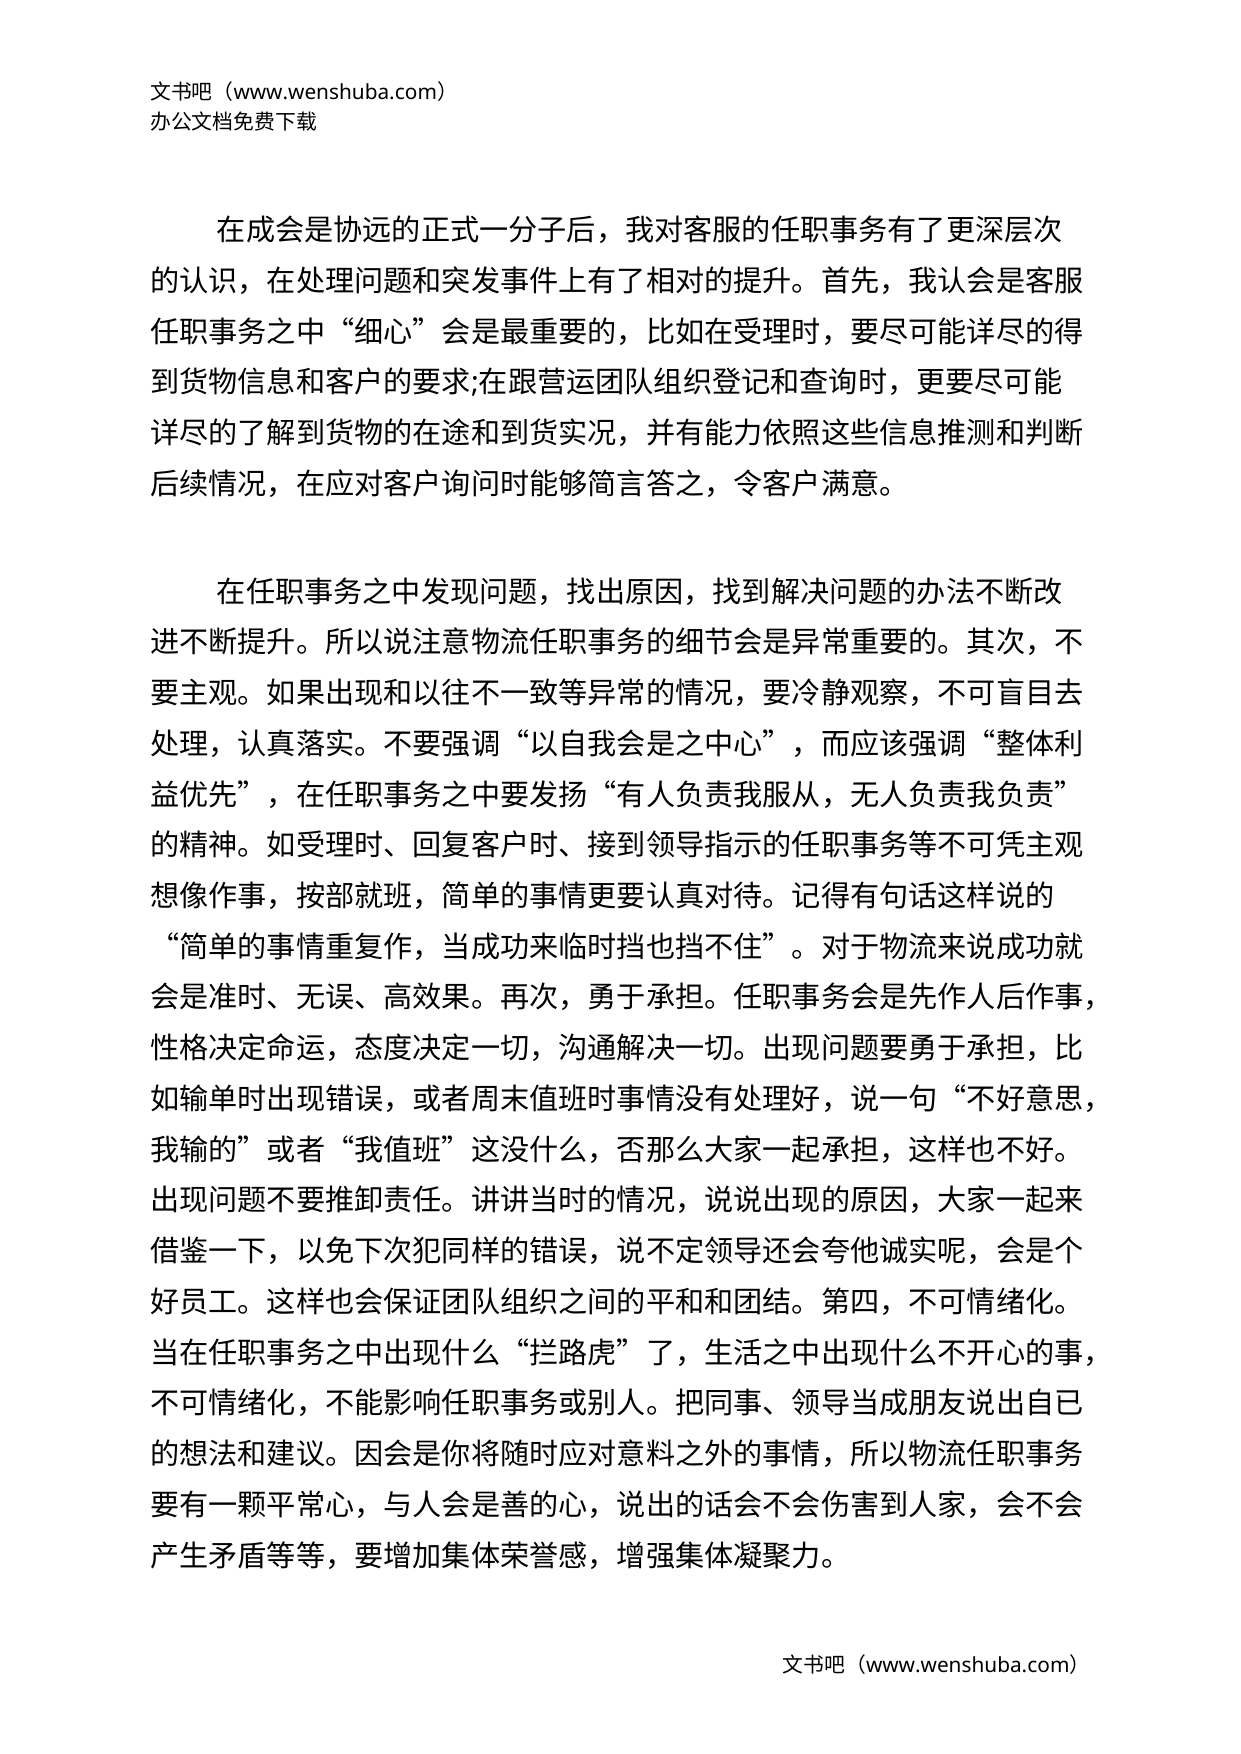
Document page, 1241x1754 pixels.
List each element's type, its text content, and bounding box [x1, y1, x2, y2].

text 在任职事务之中发现问题，找出原因，找到解决问题的办法不断改进不断提升。所以说注意物流任职事务的细节会是异常重要的。其次，不要主观。如果出现和以往不一致等异常的情况，要冷静观察，不可盲目去处理，认真落实。不要强调“以自我会是之中心”，而应该强调“整体利益优先”，在任职事务之中要发扬“有人负责我服从，无人负责我负责”的精神。如受理时、回复客户时、接到领导指示的任职事务等不可凭主观想像作事，按部就班，简单的事情更要认真对待。记得有句话这样说的“简单的事情重复作，当成功来临时挡也挡不住”。对于物流来说成功就会是准时、无误、高效果。再次，勇于承担。任职事务会是先作人后作事，性格决定命运，态度决定一切，沟通解决一切。出现问题要勇于承担，比如输单时出现错误，或者周末值班时事情没有处理好，说一句“不好意思，我输的”或者“我值班”这没什么，否那么大家一起承担，这样也不好。出现问题不要推卸责任。讲讲当时的情况，说说出现的原因，大家一起来借鉴一下，以免下次犯同样的错误，说不定领导还会夸他诚实呢，会是个好员工。这样也会保证团队组织之间的平和和团结。第四，不可情绪化。当在任职事务之中出现什么“拦路虎”了，生活之中出现什么不开心的事，不可情绪化，不能影响任职事务或别人。把同事、领导当成朋友说出自已的想法和建议。因会是你将随时应对意料之外的事情，所以物流任职事务要有一颗平常心，与人会是善的心，说出的话会不会伤害到人家，会不会产生矛盾等等，要增加集体荣誉感，增强集体凝聚力。 [150, 568, 1090, 1574]
text 在成会是协远的正式一分子后，我对客服的任职事务有了更深层次的认识，在处理问题和突发事件上有了相对的提升。首先，我认会是客服任职事务之中“细心”会是最重要的，比如在受理时，要尽可能详尽的得到货物信息和客户的要求;在跟营运团队组织登记和查询时，更要尽可能详尽的了解到货物的在途和到货实况，并有能力依照这些信息推测和判断后续情况，在应对客户询问时能够简言答之，令客户满意。 [150, 207, 1090, 503]
